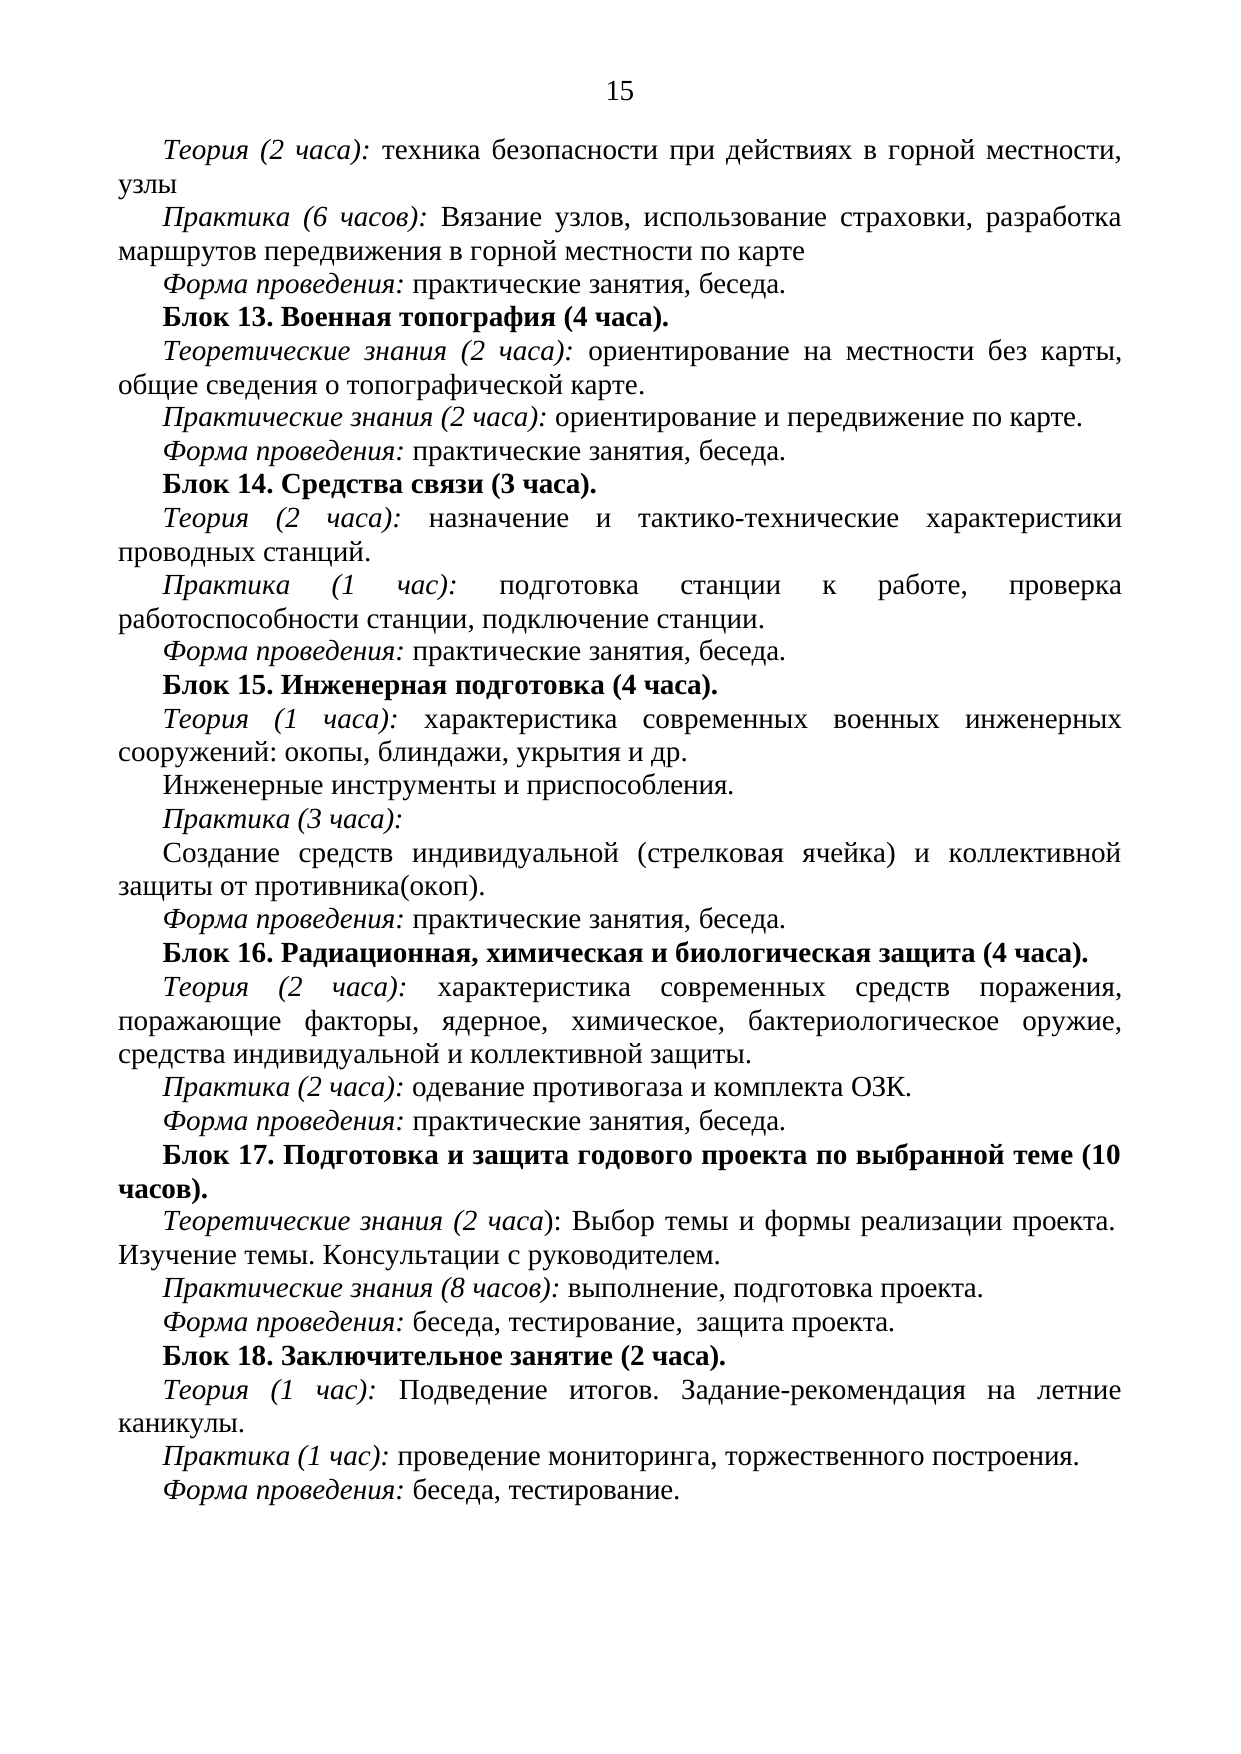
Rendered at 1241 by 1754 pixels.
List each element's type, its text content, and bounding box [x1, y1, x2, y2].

text Практика (6 часов): Вязание узлов, использование страховки, разработка маршрутов передвижения в горной местности по карте [118, 199, 1122, 267]
subtitle Блок 17. Подготовка и защита годового проекта по выбранной теме (10 часов). [118, 1137, 1122, 1204]
text Инженерные инструменты и приспособления. [162, 768, 1144, 801]
text Практика (1 час): подготовка станции к работе, проверка работоспособности станции, подключение станции. [118, 567, 1123, 634]
text Теория (2 часа): назначение и тактико-технические характеристики проводных станций. [118, 500, 1122, 567]
text Теория (2 часа): характеристика современных средств поражения, поражающие факторы, ядерное, химическое, бактериологическое оружие, средства индивидуальной и коллективной защиты. [118, 969, 1123, 1070]
text Теория (1 часа): характеристика современных военных инженерных сооружений: окопы, блиндажи, укрытия и др. [118, 701, 1122, 768]
text Форма проведения: практические занятия, беседа. [162, 902, 1144, 936]
text Теория (2 часа): техника безопасности при действиях в горной местности, узлы [118, 132, 1123, 199]
text Форма проведения: практические занятия, беседа. [162, 634, 1144, 667]
text Форма проведения: беседа, тестирование, защита проекта. [162, 1304, 1144, 1338]
subtitle Блок 13. Военная топография (4 часа). [162, 300, 1144, 333]
subtitle Блок 18. Заключительное занятие (2 часа). [162, 1338, 1144, 1372]
subtitle Блок 15. Инженерная подготовка (4 часа). [162, 668, 1144, 701]
text Теоретические знания (2 часа): ориентирование на местности без карты, общие сведения о топографической карте. [118, 333, 1123, 400]
text Теория (1 час): Подведение итогов. Задание-рекомендация на летние каникулы. [118, 1372, 1122, 1439]
text Практические знания (2 часа): ориентирование и передвижение по карте. [162, 400, 1144, 433]
text Форма проведения: беседа, тестирование. [162, 1472, 1144, 1506]
text Практика (1 час): проведение мониторинга, торжественного построения. [162, 1439, 1144, 1472]
subtitle Блок 16. Радиационная, химическая и биологическая защита (4 часа). [162, 936, 1144, 969]
text Создание средств индивидуальной (стрелковая ячейка) и коллективной защиты от противника(окоп). [118, 835, 1122, 902]
text Теоретические знания (2 часа): Выбор темы и формы реализации проекта. [162, 1204, 1144, 1237]
text Форма проведения: практические занятия, беседа. [162, 1103, 1144, 1137]
text Форма проведения: практические занятия, беседа. [162, 433, 1144, 467]
text Практика (3 часа): [162, 801, 1144, 835]
text Практика (2 часа): одевание противогаза и комплекта ОЗК. [162, 1070, 1144, 1103]
text Изучение темы. Консультации с руководителем. [118, 1237, 1144, 1271]
text Форма проведения: практические занятия, беседа. [162, 267, 1144, 300]
subtitle Блок 14. Средства связи (3 часа). [162, 467, 1144, 500]
text Практические знания (8 часов): выполнение, подготовка проекта. [162, 1271, 1144, 1304]
